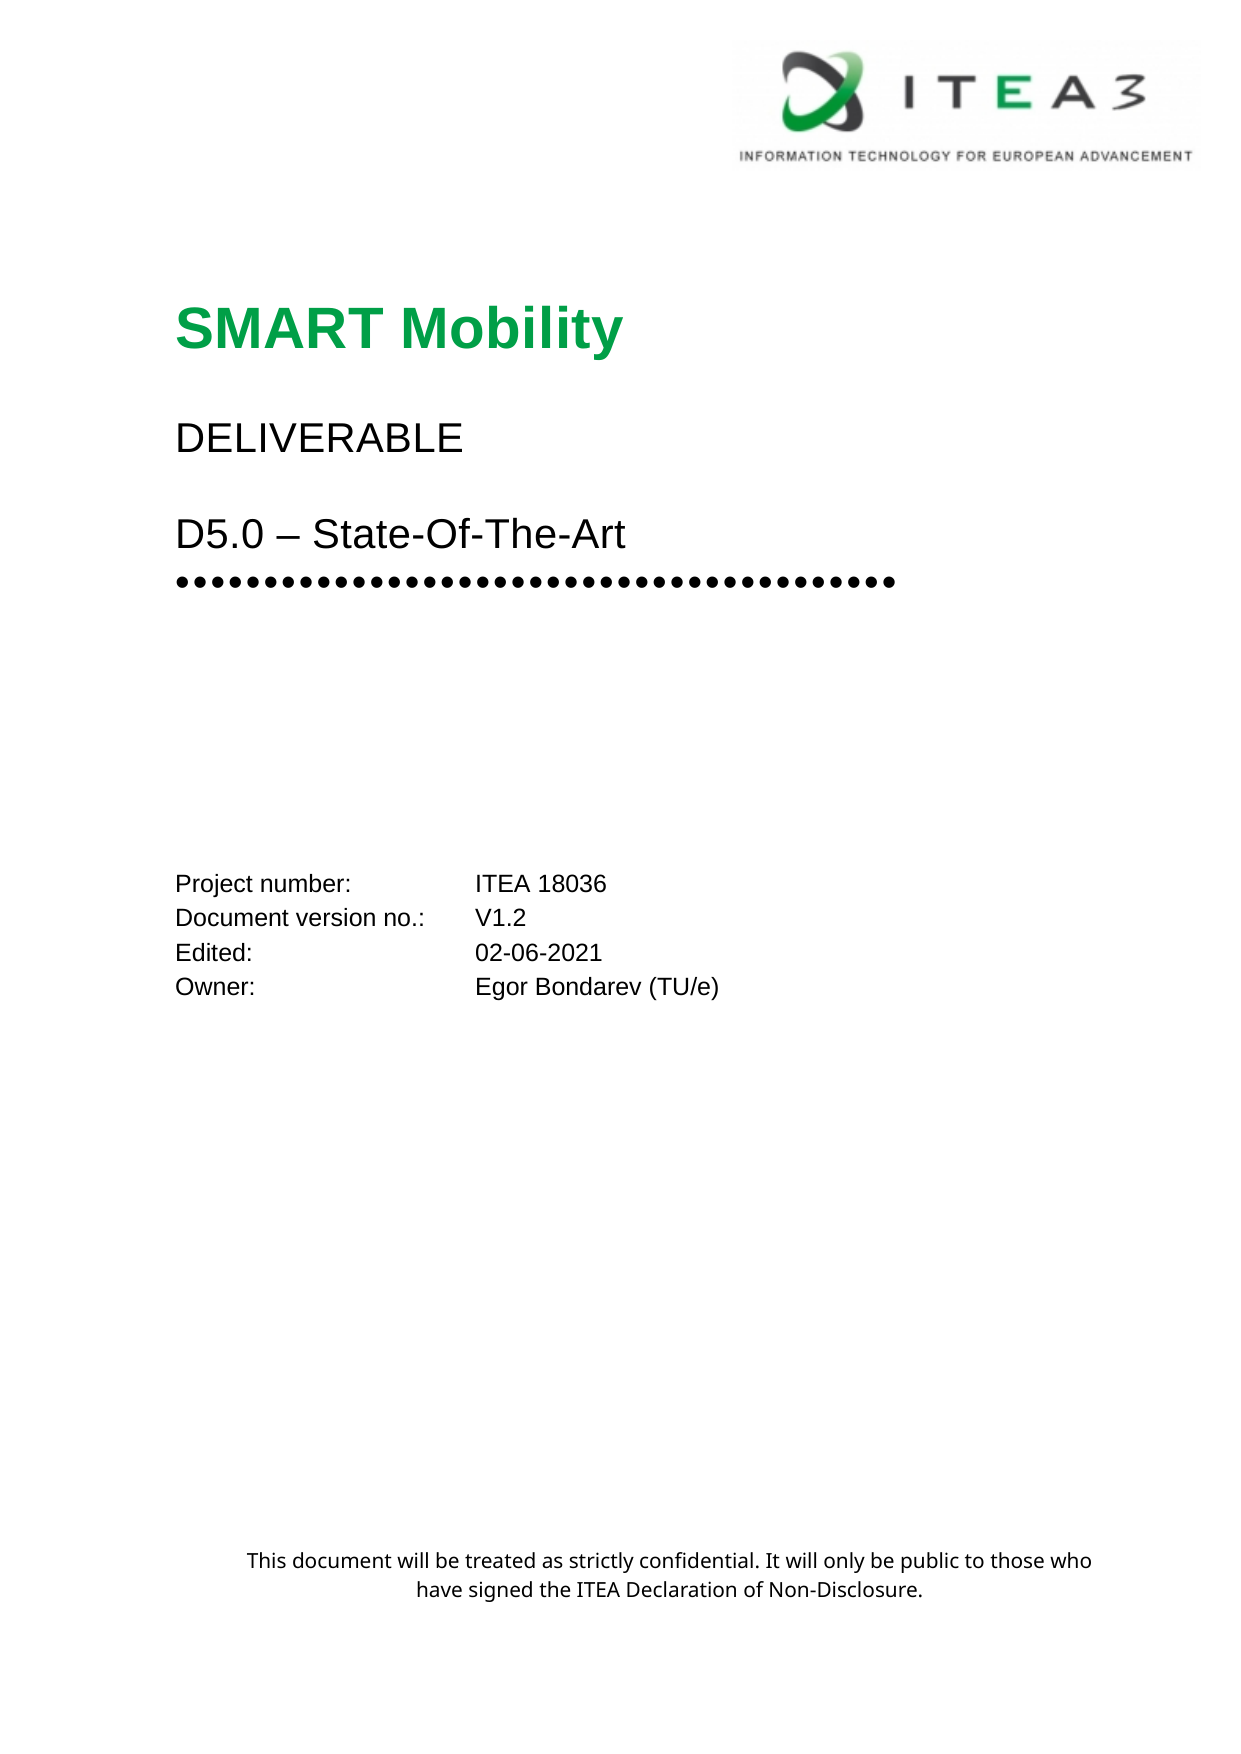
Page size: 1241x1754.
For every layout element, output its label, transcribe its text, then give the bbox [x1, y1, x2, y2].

text Project number: ITEA 18036 [175, 869, 1093, 897]
text Edited: 02-06-2021 [175, 938, 1093, 966]
text Document version no.: V1.2 [175, 903, 1093, 932]
text Owner: Egor Bondarev (TU/e) [175, 972, 1093, 1001]
picture [731, 40, 1202, 171]
title DELIVERABLE [175, 413, 1093, 461]
title ••••••••••••••••••••••••••••••••••••••••• [175, 557, 1093, 605]
title D5.0 – State-Of-The-Art [175, 509, 1093, 557]
title SMART Mobility [175, 294, 1093, 361]
